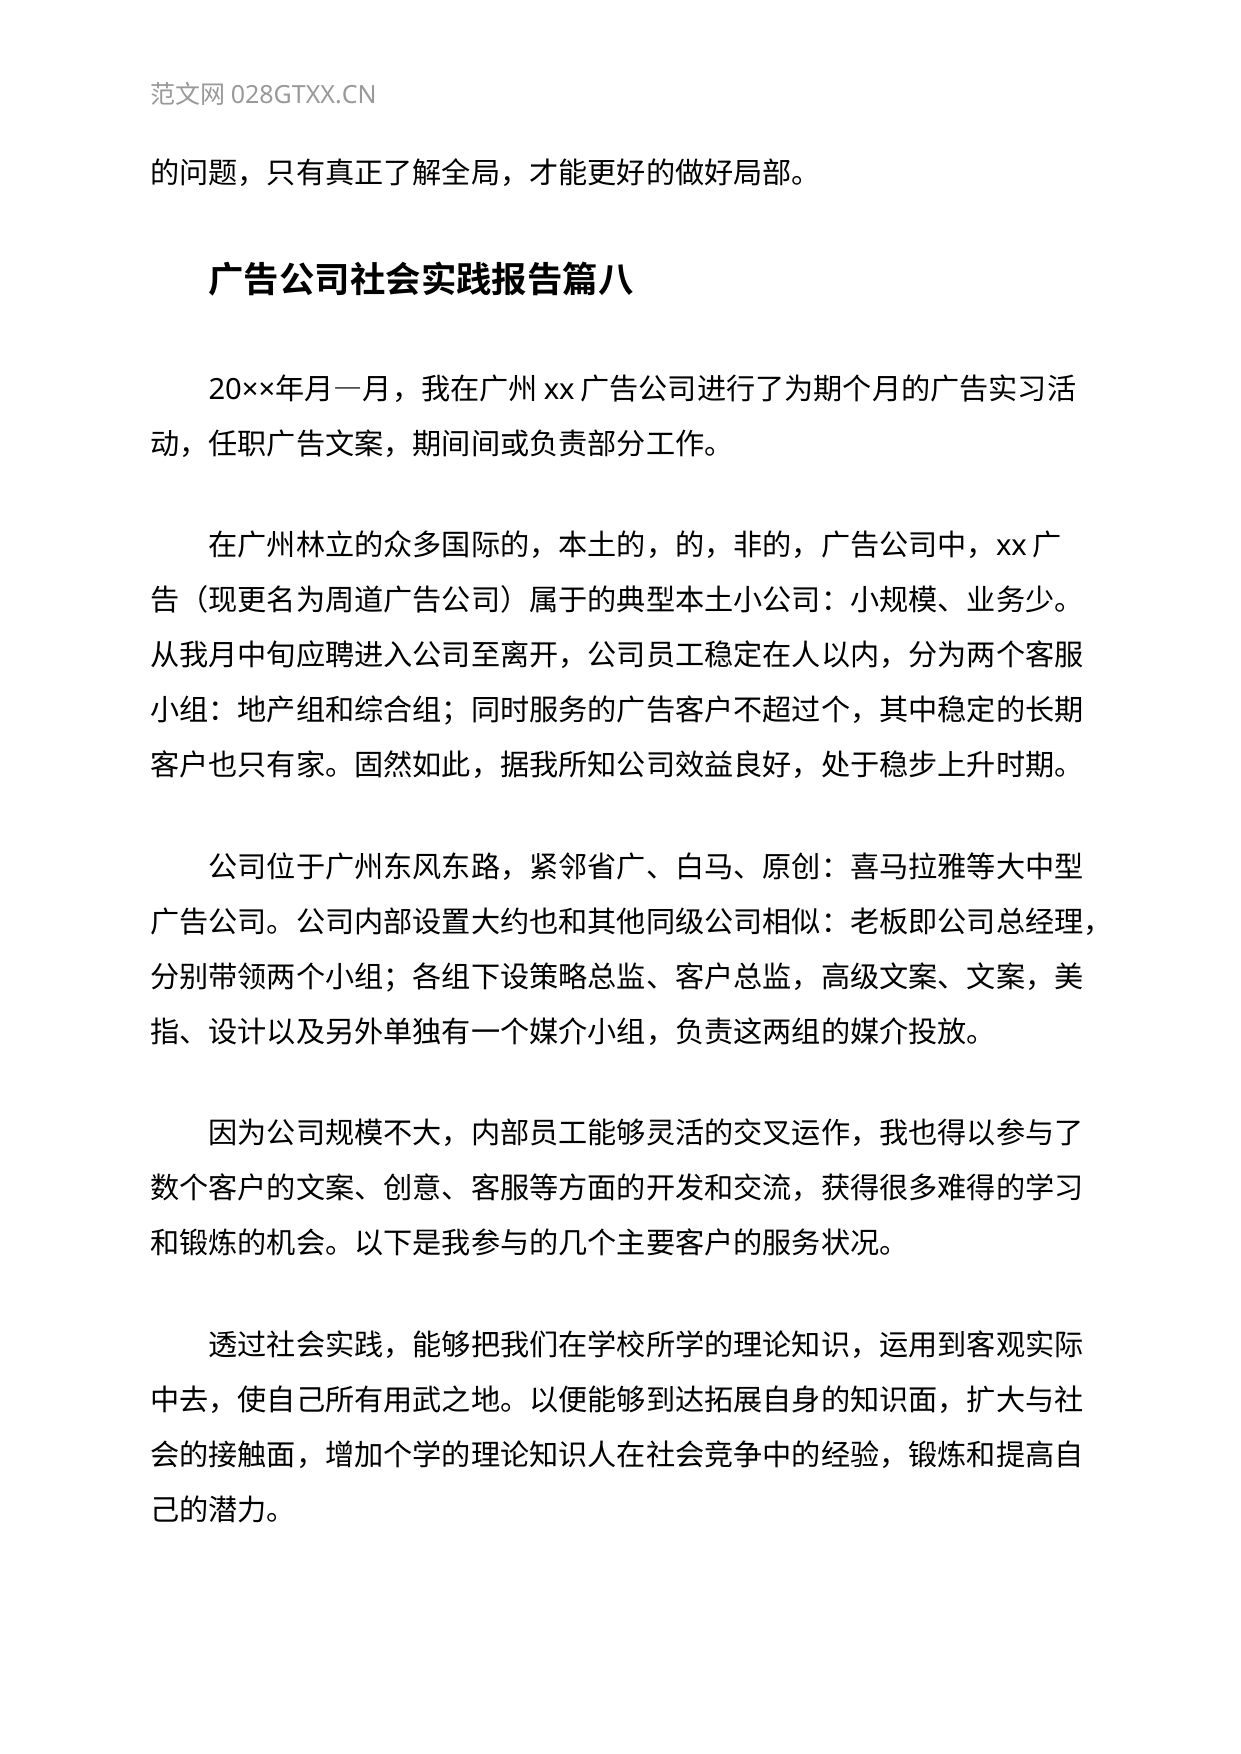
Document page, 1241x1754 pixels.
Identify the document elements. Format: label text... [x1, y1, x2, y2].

text 因为公司规模不大，内部员工能够灵活的交叉运作，我也得以参与了数个客户的文案、创意、客服等方面的开发和交流，获得很多难得的学习和锻炼的机会。以下是我参与的几个主要客户的服务状况。 [150, 1110, 1090, 1262]
text 在广州林立的众多国际的，本土的，的，非的，广告公司中，xx广告（现更名为周道广告公司）属于的典型本土小公司：小规模、业务少。从我月中旬应聘进入公司至离开，公司员工稳定在人以内，分为两个客服小组：地产组和综合组；同时服务的广告客户不超过个，其中稳定的长期客户也只有家。固然如此，据我所知公司效益良好，处于稳步上升时期。 [150, 522, 1090, 784]
text 透过社会实践，能够把我们在学校所学的理论知识，运用到客观实际中去，使自己所有用武之地。以便能够到达拓展自身的知识面，扩大与社会的接触面，增加个学的理论知识人在社会竞争中的经验，锻炼和提高自己的潜力。 [150, 1321, 1090, 1528]
text 公司位于广州东风东路，紧邻省广、白马、原创：喜马拉雅等大中型广告公司。公司内部设置大约也和其他同级公司相似：老板即公司总经理，分别带领两个小组；各组下设策略总监、客户总监，高级文案、文案，美指、设计以及另外单独有一个媒介小组，负责这两组的媒介投放。 [150, 843, 1090, 1050]
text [150, 150, 1090, 192]
text 广告公司社会实践报告篇八 [150, 252, 1090, 303]
text 20××年月—月，我在广州xx广告公司进行了为期个月的广告实习活动，任职广告文案，期间间或负责部分工作。 [150, 365, 1090, 462]
